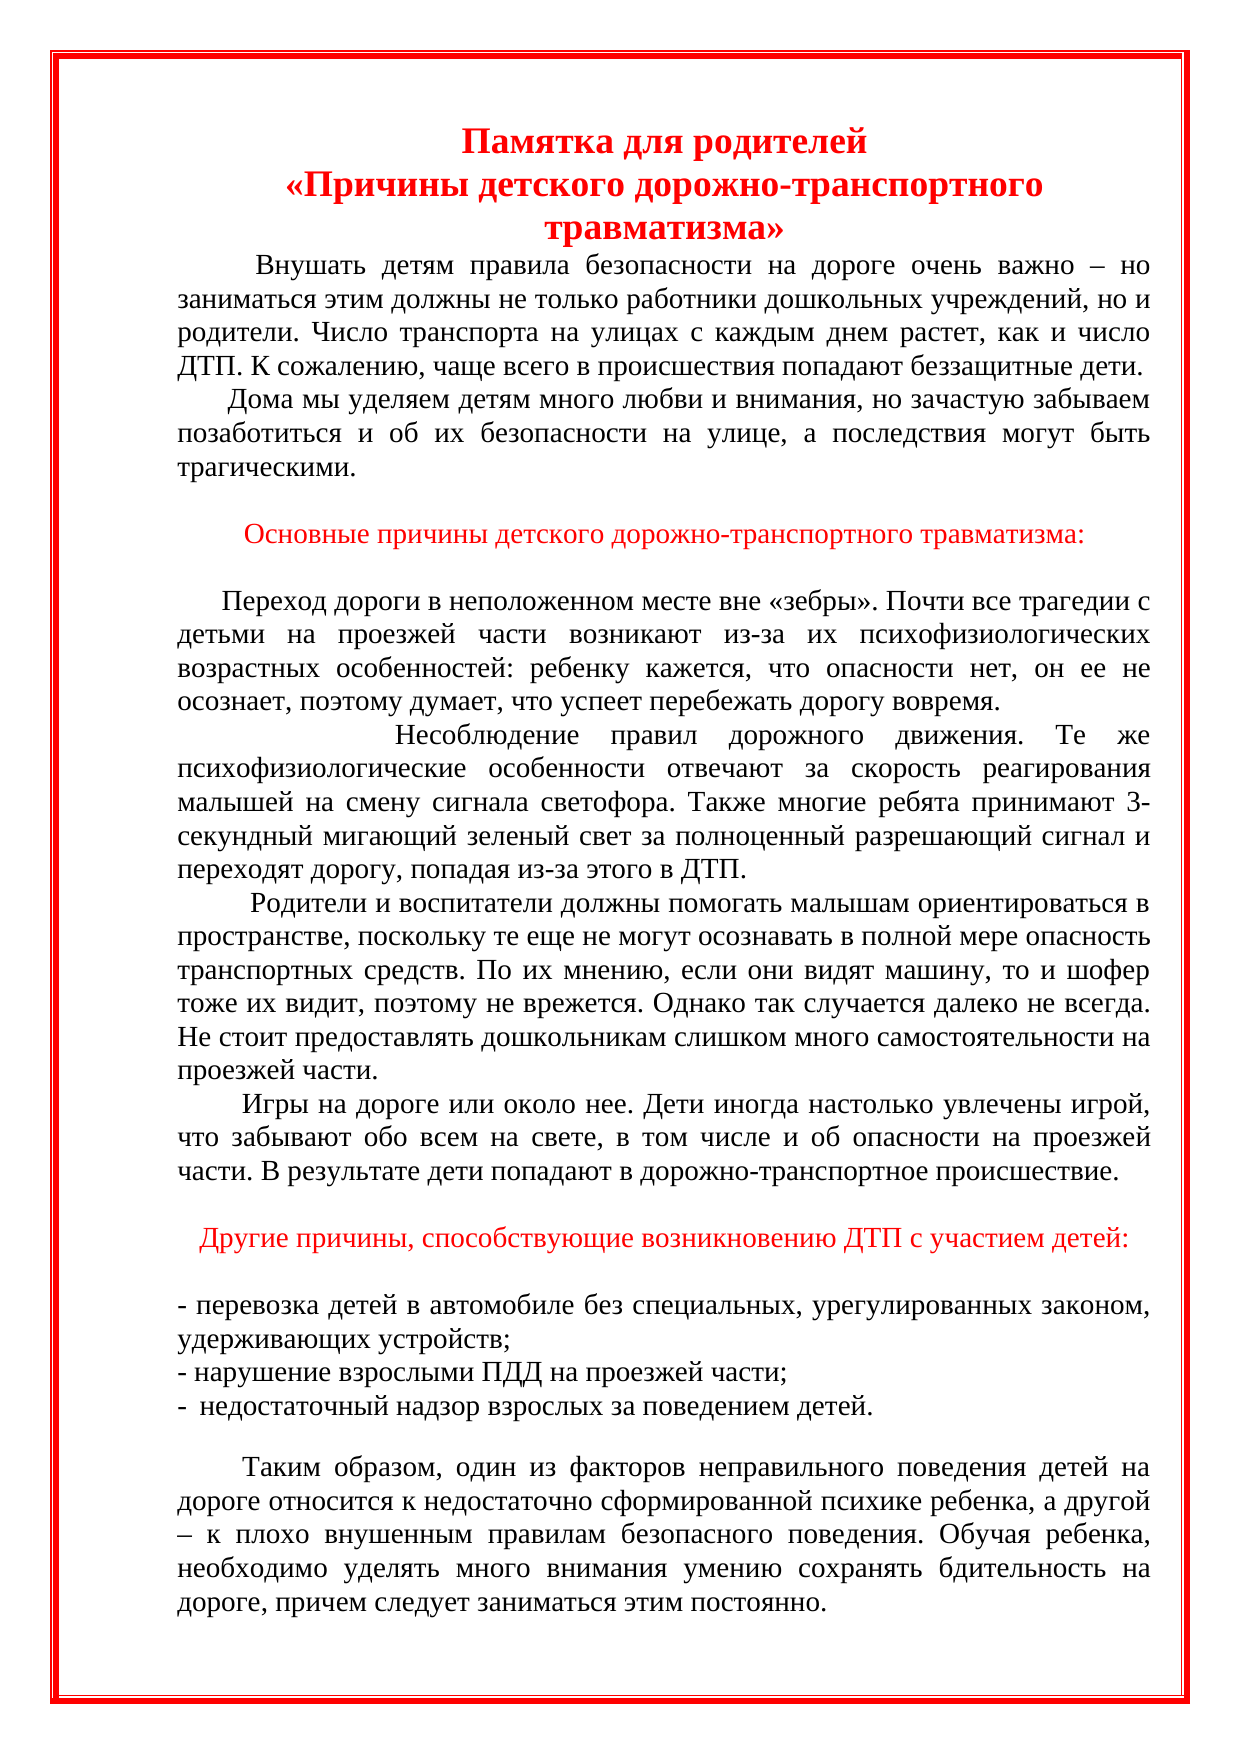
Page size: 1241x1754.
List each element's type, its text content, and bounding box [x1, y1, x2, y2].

text Памятка для родителей [177, 118, 1152, 161]
text Основные причины детского дорожно-транспортного травматизма: [177, 516, 1152, 549]
text Таким образом, один из факторов неправильного поведения детей на дороге относится к недостаточно сформированной психике ребенка, а другой – к плохо внушенным правилам безопасного поведения. Обучая ребенка, необходимо уделять много внимания умению сохранять бдительность на дороге, причем следует заниматься этим постоянно. [177, 1449, 1152, 1617]
text Переход дороги в неположенном месте вне «зебры». Почти все трагедии с детьми на проезжей части возникают из-за их психофизиологических возрастных особенностей: ребенку кажется, что опасности нет, он ее не осознает, поэтому думает, что успеет перебежать дорогу вовремя. [177, 583, 1152, 717]
text Другие причины, способствующие возникновению ДТП с участием детей: [177, 1220, 1152, 1254]
text Родители и воспитатели должны помогать малышам ориентироваться в пространстве, поскольку те еще не могут осознавать в полной мере опасность транспортных средств. По их мнению, если они видят машину, то и шофер тоже их видит, поэтому не врежется. Однако так случается далеко не всегда. Не стоит предоставлять дошкольникам слишком много самостоятельности на проезжей части. [177, 885, 1152, 1086]
text Внушать детям правила безопасности на дороге очень важно – но заниматься этим должны не только работники дошкольных учреждений, но и родители. Число транспорта на улицах с каждым днем растет, как и число ДТП. К сожалению, чаще всего в происшествия попадают беззащитные дети. [177, 247, 1152, 382]
text - перевозка детей в автомобиле без специальных, урегулированных законом, удерживающих устройств; [177, 1287, 1152, 1354]
text - недостаточный надзор взрослых за поведением детей. [177, 1388, 1152, 1421]
text Несоблюдение правил дорожного движения. Те же психофизиологические особенности отвечают за скорость реагирования малышей на смену сигнала светофора. Также многие ребята принимают 3-секундный мигающий зеленый свет за полноценный разрешающий сигнал и переходят дорогу, попадая из-за этого в ДТП. [177, 717, 1152, 885]
text «Причины детского дорожно-транспортного травматизма» [177, 161, 1152, 247]
text Игры на дороге или около нее. Дети иногда настолько увлечены игрой, что забывают обо всем на свете, в том числе и об опасности на проезжей части. В результате дети попадают в дорожно-транспортное происшествие. [177, 1086, 1152, 1187]
text Дома мы уделяем детям много любви и внимания, но зачастую забываем позаботиться и об их безопасности на улице, а последствия могут быть трагическими. [177, 382, 1152, 482]
text - нарушение взрослыми ПДД на проезжей части; [177, 1354, 1152, 1388]
